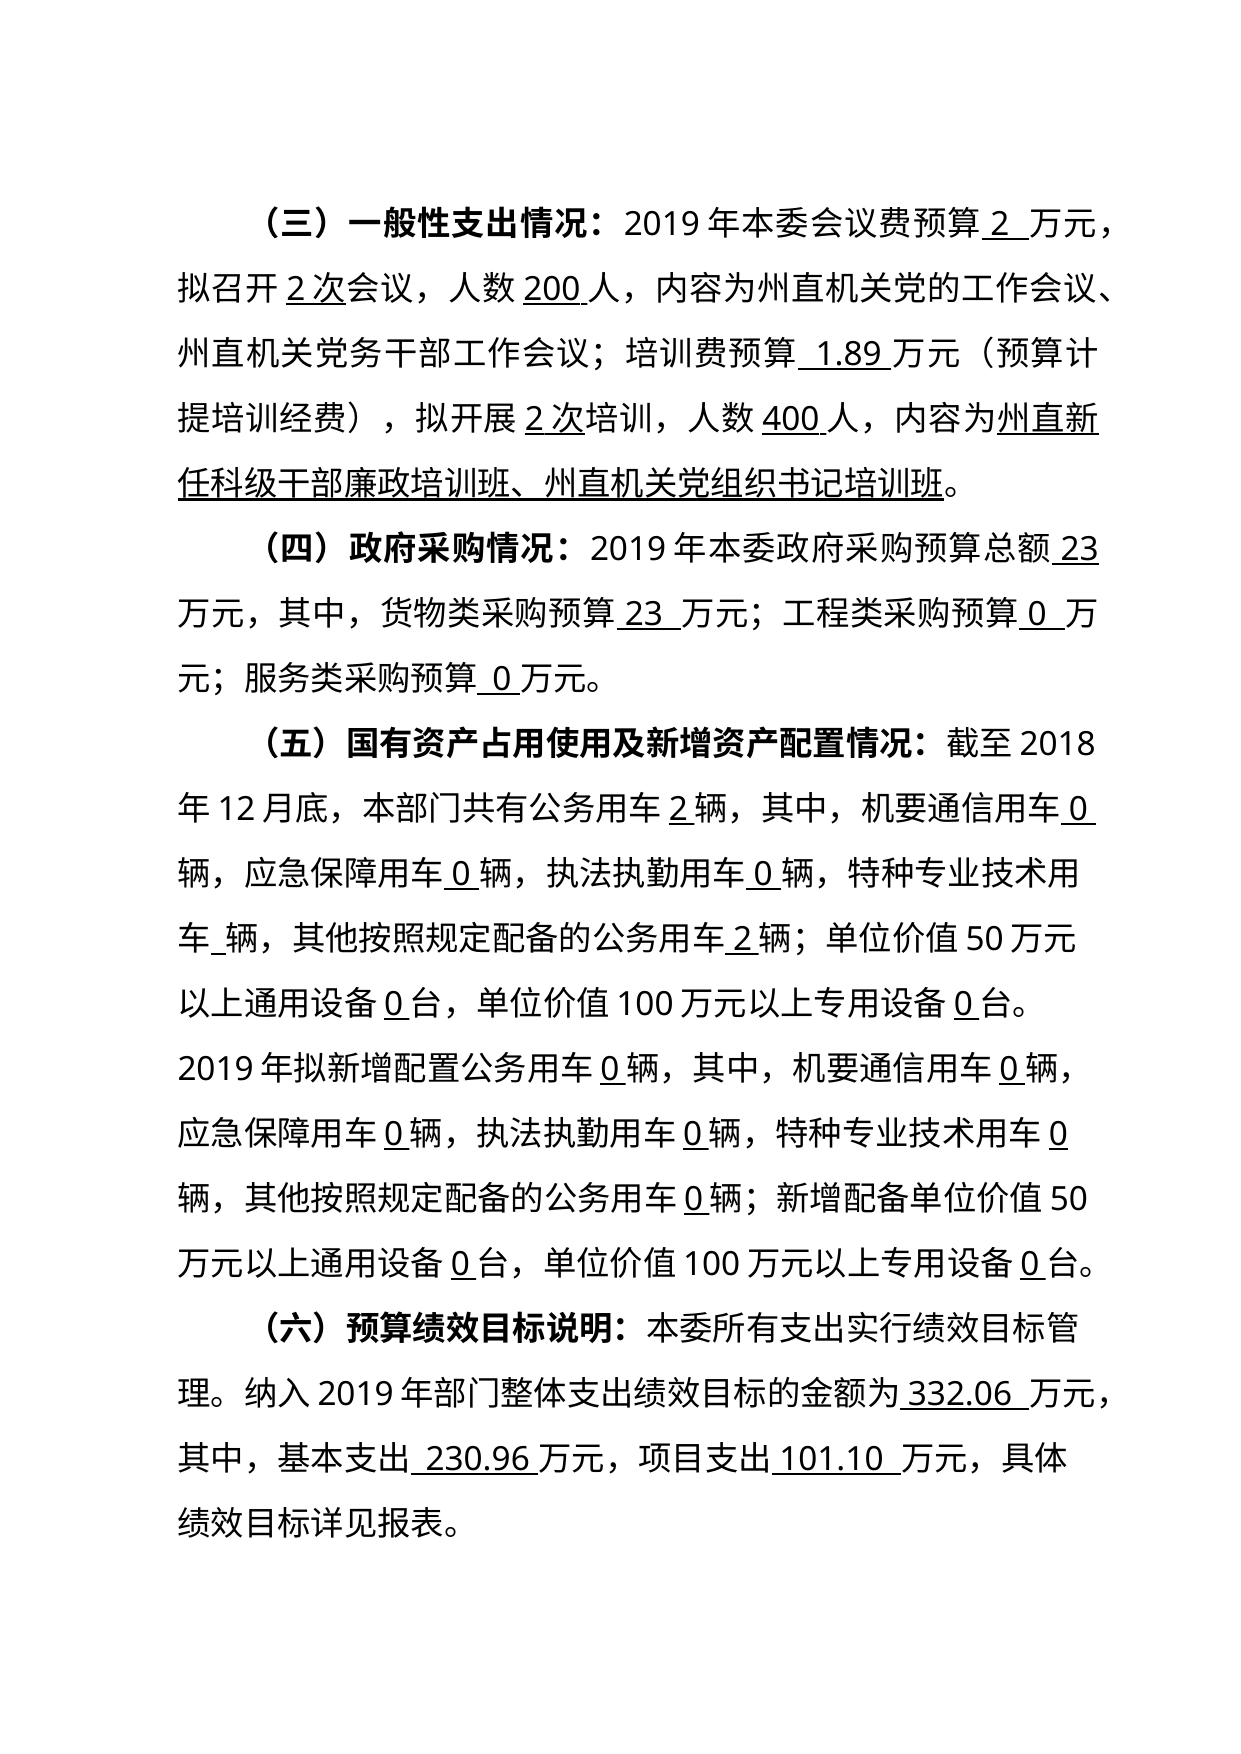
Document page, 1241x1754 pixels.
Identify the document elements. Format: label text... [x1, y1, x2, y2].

text （四）政府采购情况：2019年本委政府采购预算总额 23 万元，其中，货物类采购预算 23 万元；工程类采购预算 0 万元；服务类采购预算 0 万元。 [177, 513, 1098, 708]
text （六）预算绩效目标说明：本委所有支出实行绩效目标管理。纳入2019年部门整体支出绩效目标的金额为 332.06 万元，其中，基本支出 230.96 万元，项目支出 101.10 万元，具体绩效目标详见报表。 [177, 1293, 1098, 1553]
text （三）一般性支出情况：2019年本委会议费预算 2 万元，拟召开2次会议，人数200人，内容为州直机关党的工作会议、州直机关党务干部工作会议；培训费预算 1.89 万元（预算计提培训经费），拟开展2次培训，人数400人，内容为州直新任科级干部廉政培训班、州直机关党组织书记培训班。 [177, 188, 1098, 513]
text （五）国有资产占用使用及新增资产配置情况：截至2018年12月底，本部门共有公务用车2辆，其中，机要通信用车 0 辆，应急保障用车 0 辆，执法执勤用车 0 辆，特种专业技术用车 辆，其他按照规定配备的公务用车 2辆；单位价值50万元以上通用设备0台，单位价值100万元以上专用设备0台。2019年拟新增配置公务用车0辆，其中，机要通信用车0辆，应急保障用车0辆，执法执勤用车0辆，特种专业技术用车0辆，其他按照规定配备的公务用车0辆；新增配备单位价值50万元以上通用设备0台，单位价值100万元以上专用设备0台。 [177, 708, 1098, 1293]
